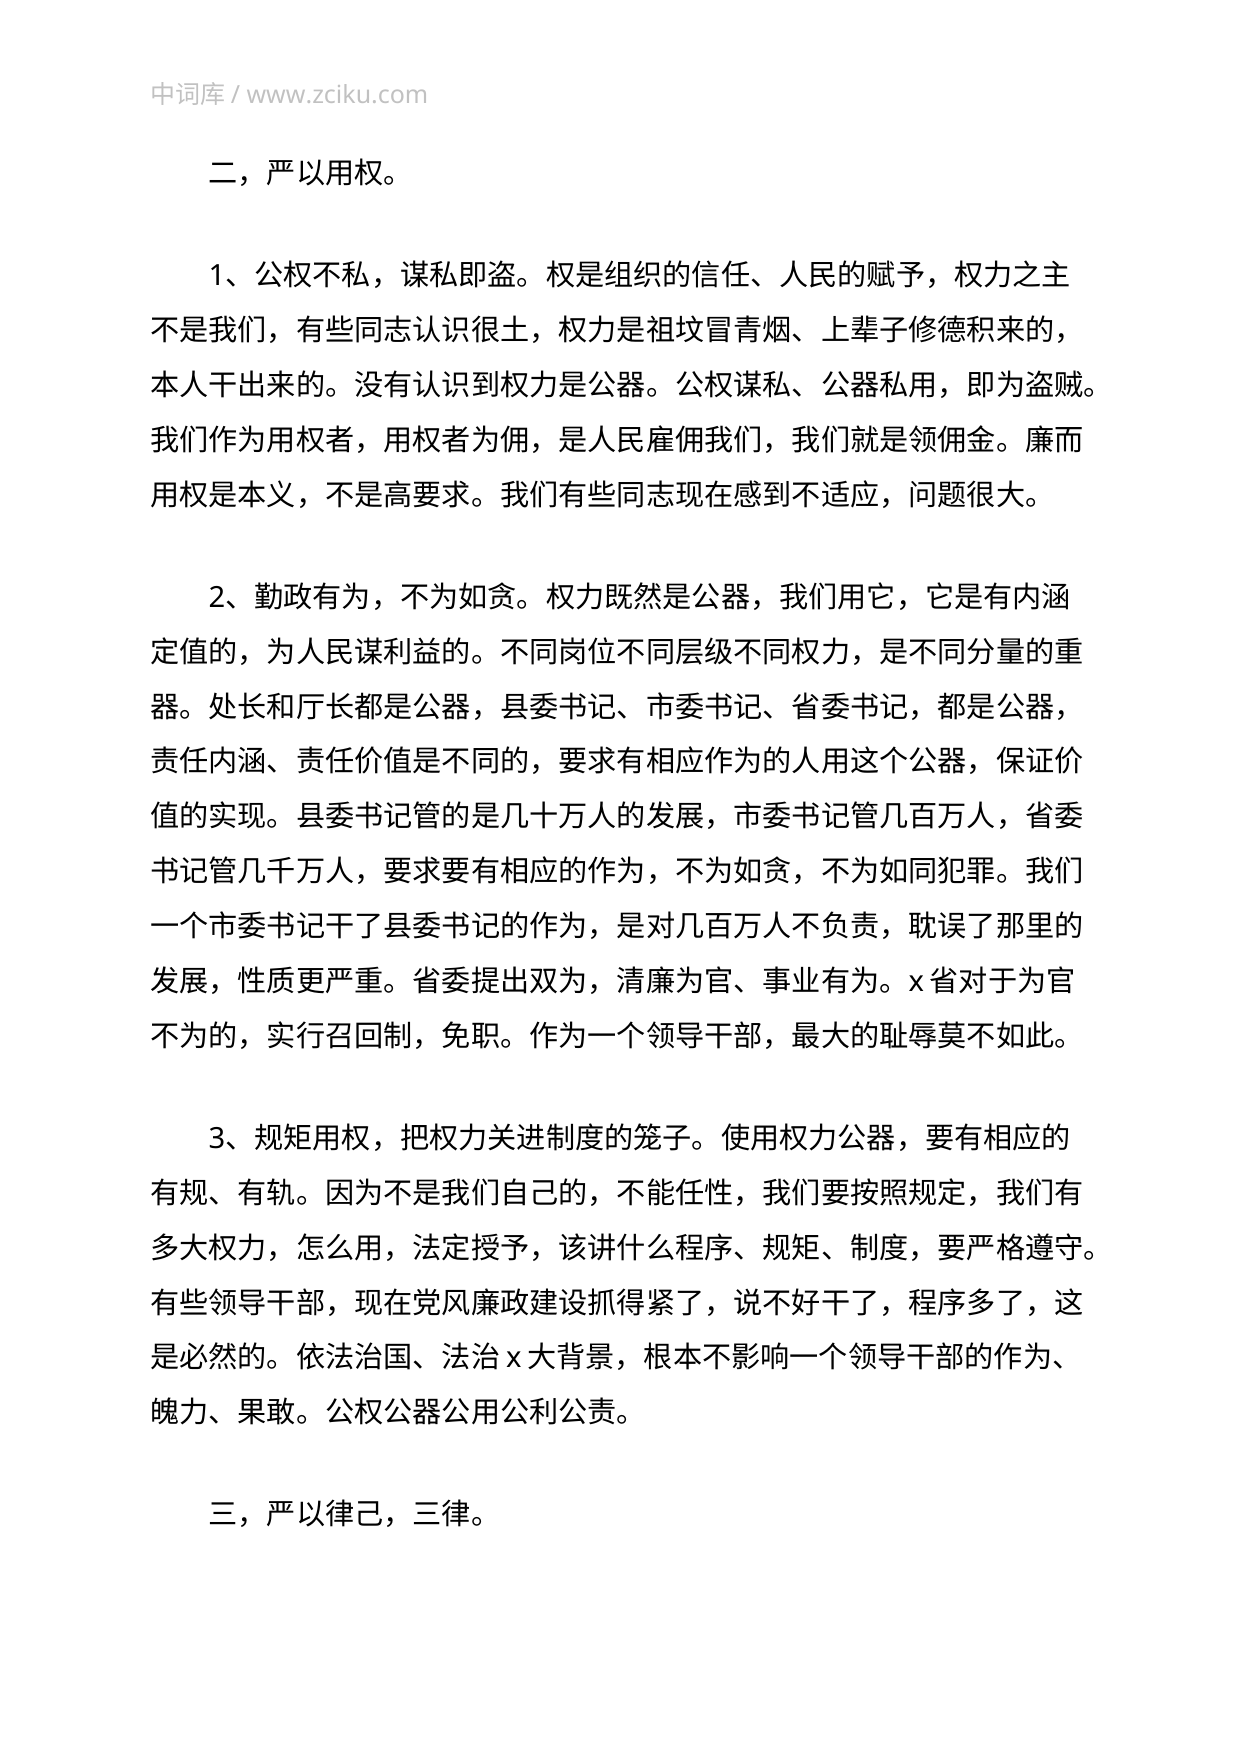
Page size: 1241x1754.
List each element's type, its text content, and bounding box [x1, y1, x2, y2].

text 三，严以律己，三律。 [150, 1491, 1090, 1533]
text 1、公权不私，谋私即盗。权是组织的信任、人民的赋予，权力之主不是我们，有些同志认识很土，权力是祖坟冒青烟、上辈子修德积来的，本人干出来的。没有认识到权力是公器。公权谋私、公器私用，即为盗贼。我们作为用权者，用权者为佣，是人民雇佣我们，我们就是领佣金。廉而用权是本义，不是高要求。我们有些同志现在感到不适应，问题很大。 [150, 252, 1090, 514]
text 2、勤政有为，不为如贪。权力既然是公器，我们用它，它是有内涵定值的，为人民谋利益的。不同岗位不同层级不同权力，是不同分量的重器。处长和厅长都是公器，县委书记、市委书记、省委书记，都是公器，责任内涵、责任价值是不同的，要求有相应作为的人用这个公器，保证价值的实现。县委书记管的是几十万人的发展，市委书记管几百万人，省委书记管几千万人，要求要有相应的作为，不为如贪，不为如同犯罪。我们一个市委书记干了县委书记的作为，是对几百万人不负责，耽误了那里的发展，性质更严重。省委提出双为，清廉为官、事业有为。x省对于为官不为的，实行召回制，免职。作为一个领导干部，最大的耻辱莫不如此。 [150, 573, 1090, 1055]
text 3、规矩用权，把权力关进制度的笼子。使用权力公器，要有相应的有规、有轨。因为不是我们自己的，不能任性，我们要按照规定，我们有多大权力，怎么用，法定授予，该讲什么程序、规矩、制度，要严格遵守。有些领导干部，现在党风廉政建设抓得紧了，说不好干了，程序多了，这是必然的。依法治国、法治x大背景，根本不影响一个领导干部的作为、魄力、果敢。公权公器公用公利公责。 [150, 1114, 1090, 1431]
text 二，严以用权。 [150, 150, 1090, 192]
